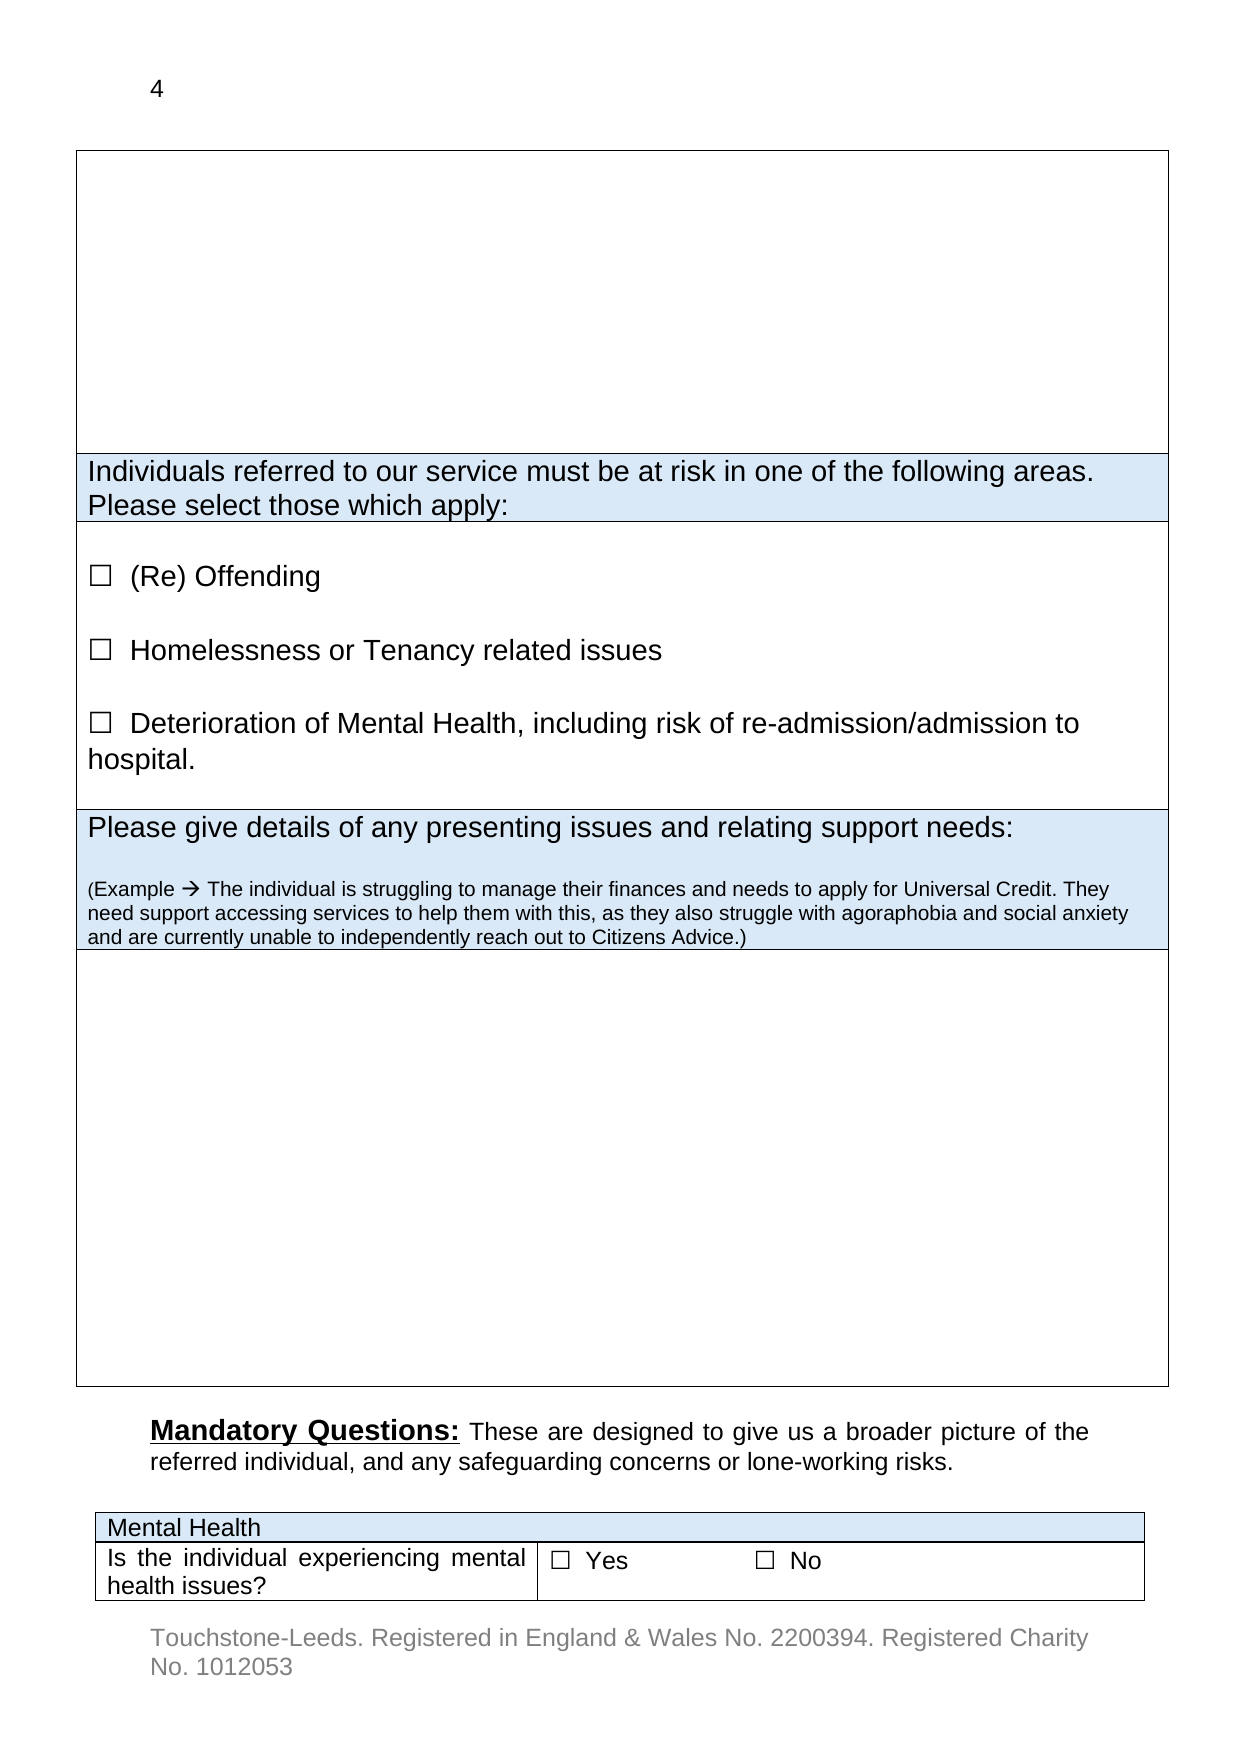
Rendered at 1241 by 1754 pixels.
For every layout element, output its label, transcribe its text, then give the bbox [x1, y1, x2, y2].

table_cell Is the individual experiencing mental health issues? [96, 1543, 537, 1600]
table_cell Yes No [538, 1543, 1144, 1600]
table_cell (Re) Offending Homelessness or Tenancy related issues Deterioration of Mental Health, including risk of re-admission/admission to hospital. [77, 522, 1168, 809]
table_cell [77, 151, 1168, 453]
table_cell Please give details of any presenting issues and relating support needs: (Example The individual is struggling to manage their finances and needs to apply for Universal Credit. They need support accessing services to help them with this, as they also struggle with agoraphobia and social anxiety and are currently unable to independently reach out to Citizens Advice.) [77, 810, 1168, 949]
table_header Mental Health [96, 1513, 1144, 1541]
text Mandatory Questions: These are designed to give us a broader picture of the referred individual, and any safeguarding concerns or lone-working risks. [150, 1413, 1090, 1476]
table_cell [77, 950, 1168, 1386]
table_cell Individuals referred to our service must be at risk in one of the following areas. Please select those which apply: [77, 454, 1168, 521]
